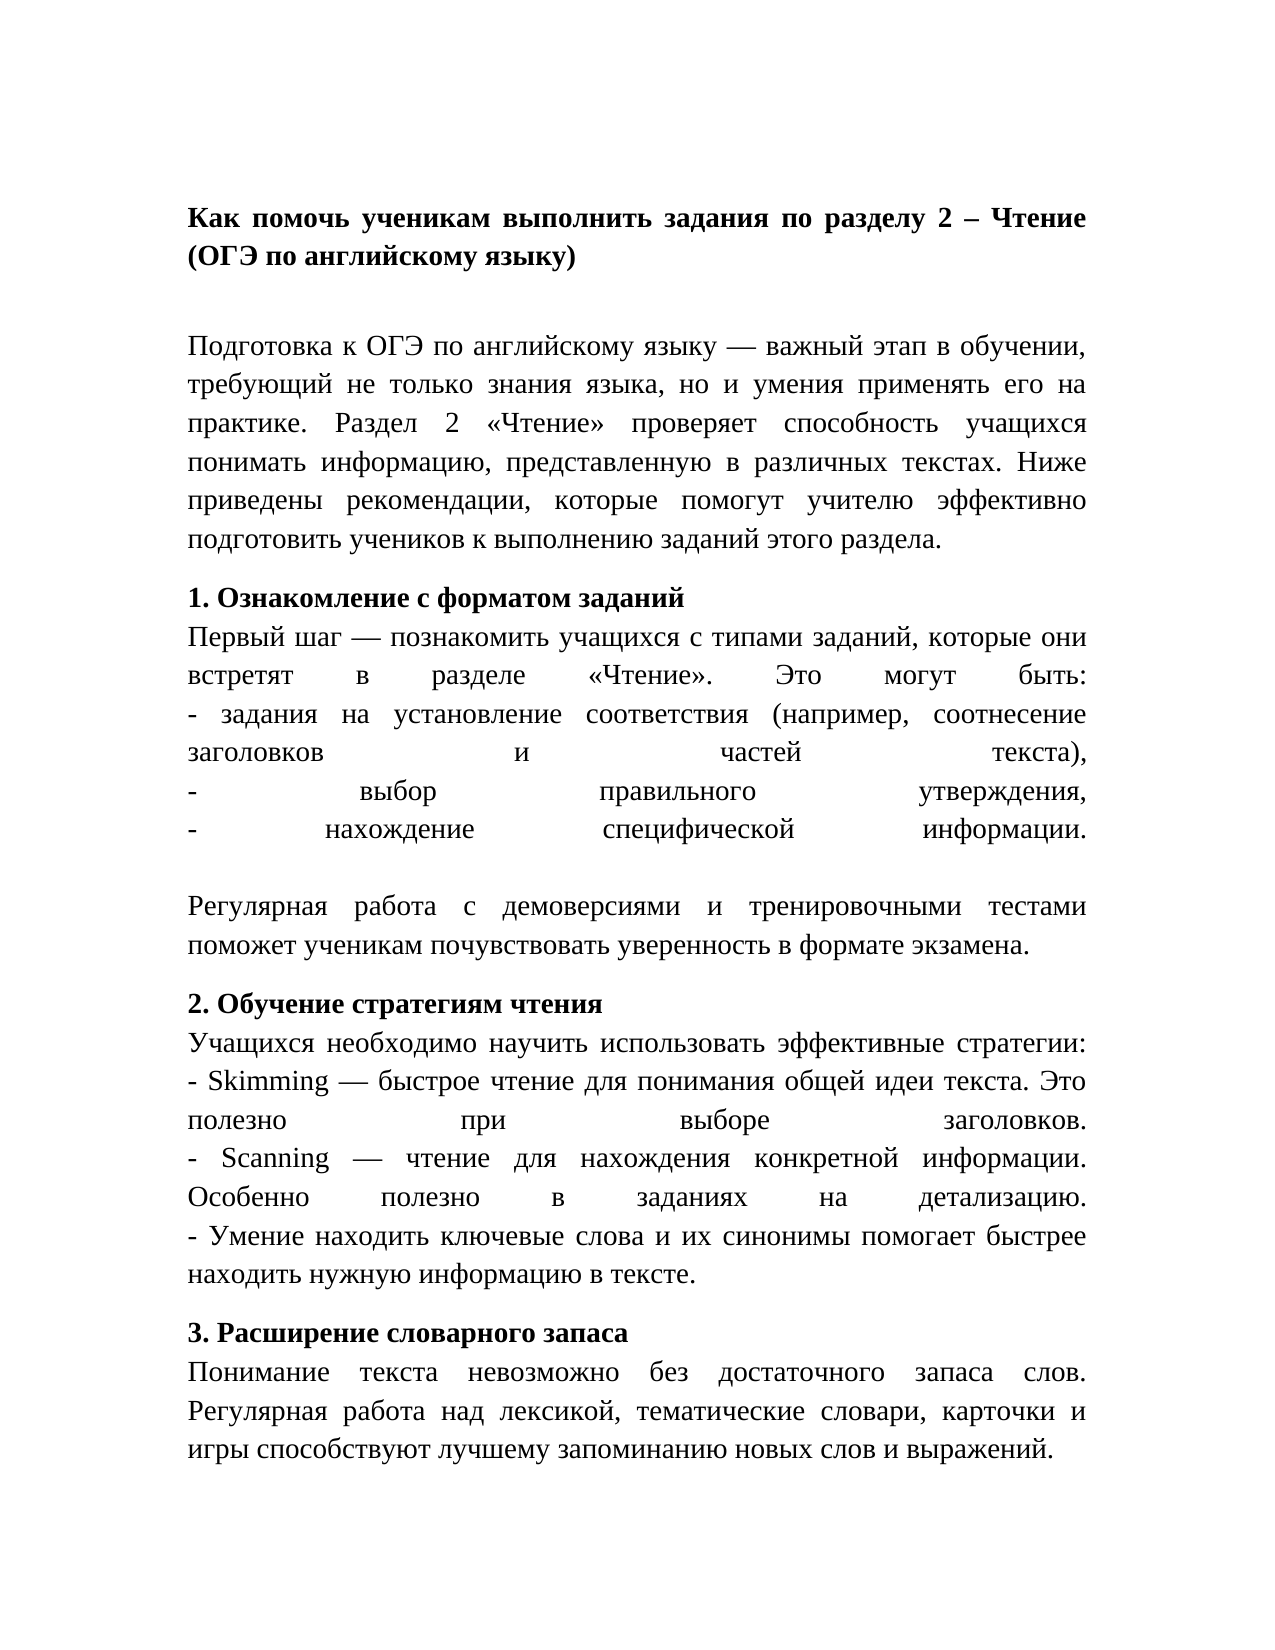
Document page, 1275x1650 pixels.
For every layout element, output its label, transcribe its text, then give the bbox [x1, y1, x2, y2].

subtitle 2. Обучение стратегиям чтения [187, 986, 1087, 1020]
text Подготовка к ОГЭ по английскому языку — важный этап в обучении, требующий не только знания языка, но и умения применять его на практике. Раздел 2 «Чтение» проверяет способность учащихся понимать информацию, представленную в различных текстах. Ниже приведены рекомендации, которые помогут учителю эффективно подготовить учеников к выполнению заданий этого раздела. [187, 328, 1087, 554]
subtitle 1. Ознакомление с форматом заданий [187, 580, 1087, 614]
text Первый шаг — познакомить учащихся с типами заданий, которые они встретят в разделе «Чтение». Это могут быть: - задания на установление соответствия (например, соотнесение заголовков и частей текста), - выбор правильного утверждения, - нахождение специфической информации. Регулярная работа с демоверсиями и тренировочными тестами поможет ученикам почувствовать уверенность в формате экзамена. [187, 619, 1087, 961]
subtitle Как помочь ученикам выполнить задания по разделу 2 – Чтение (ОГЭ по английскому языку) [187, 200, 1087, 272]
text Учащихся необходимо научить использовать эффективные стратегии: - Skimming — быстрое чтение для понимания общей идеи текста. Это полезно при выборе заголовков. - Scanning — чтение для нахождения конкретной информации. Особенно полезно в заданиях на детализацию. - Умение находить ключевые слова и их синонимы помогает быстрее находить нужную информацию в тексте. [187, 1025, 1087, 1290]
subtitle 3. Расширение словарного запаса [187, 1316, 1087, 1349]
text Понимание текста невозможно без достаточного запаса слов. Регулярная работа над лексикой, тематические словари, карточки и игры способствуют лучшему запоминанию новых слов и выражений. [187, 1354, 1087, 1465]
